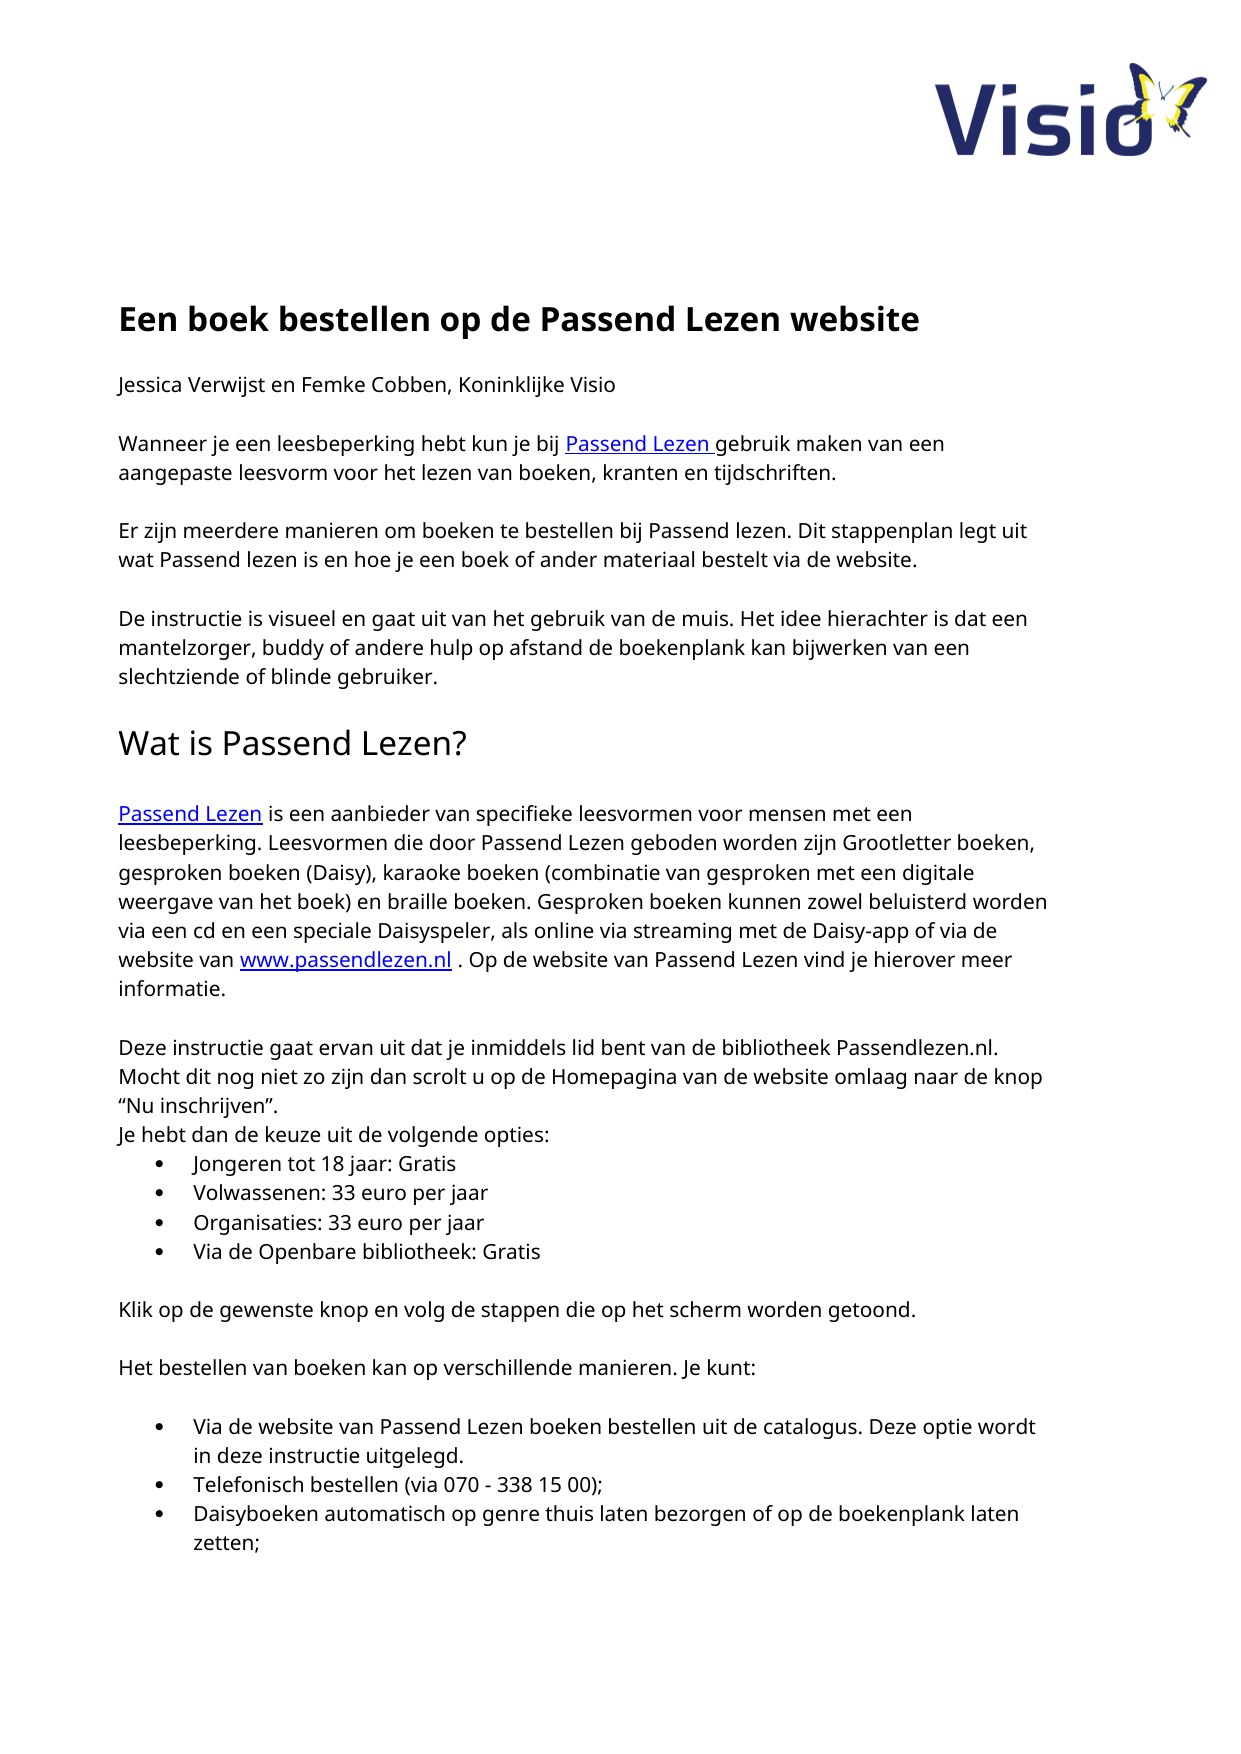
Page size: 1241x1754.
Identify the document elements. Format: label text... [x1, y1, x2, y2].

text Er zijn meerdere manieren om boeken te bestellen bij Passend lezen. Dit stappenplan legt uit wat Passend lezen is en hoe je een boek of ander materiaal bestelt via de website. [118, 516, 1048, 574]
title Een boek bestellen op de Passend Lezen website [118, 295, 1048, 341]
list Via de website van Passend Lezen boeken bestellen uit de catalogus. Deze optie wordt in deze instructie uitgelegd. [156, 1411, 1048, 1469]
text Deze instructie gaat ervan uit dat je inmiddels lid bent van de bibliotheek Passendlezen.nl. Mocht dit nog niet zo zijn dan scrolt u op de Homepagina van de website omlaag naar de knop “Nu inschrijven”. [118, 1032, 1048, 1119]
list Volwassenen: 33 euro per jaar [156, 1178, 1048, 1207]
text Wanneer je een leesbeperking hebt kun je bij Passend Lezen gebruik maken van een aangepaste leesvorm voor het lezen van boeken, kranten en tijdschriften. [118, 428, 1048, 487]
list Organisaties: 33 euro per jaar [156, 1207, 1048, 1236]
text Jessica Verwijst en Femke Cobben, Koninklijke Visio [118, 370, 1048, 399]
list Daisyboeken automatisch op genre thuis laten bezorgen of op de boekenplank laten zetten; [156, 1499, 1048, 1557]
text De instructie is visueel en gaat uit van het gebruik van de muis. Het idee hierachter is dat een mantelzorger, buddy of andere hulp op afstand de boekenplank kan bijwerken van een slechtziende of blinde gebruiker. [118, 603, 1048, 691]
list Via de Openbare bibliotheek: Gratis [156, 1236, 1048, 1265]
list Jongeren tot 18 jaar: Gratis [156, 1149, 1048, 1178]
list Telefonisch bestellen (via 070 - 338 15 00); [156, 1469, 1048, 1499]
text Klik op de gewenste knop en volg de stappen die op het scherm worden getoond. [118, 1294, 1048, 1324]
text Passend Lezen is een aanbieder van specifieke leesvormen voor mensen met een leesbeperking. Leesvormen die door Passend Lezen geboden worden zijn Grootletter boeken, gesproken boeken (Daisy), karaoke boeken (combinatie van gesproken met een digitale weergave van het boek) en braille boeken. Gesproken boeken kunnen zowel beluisterd worden via een cd en een speciale Daisyspeler, als online via streaming met de Daisy-app of via de website van www.passendlezen.nl . Op de website van Passend Lezen vind je hierover meer informatie. [118, 799, 1048, 1003]
text Je hebt dan de keuze uit de volgende opties: [118, 1119, 1048, 1149]
text Het bestellen van boeken kan op verschillende manieren. Je kunt: [118, 1353, 1048, 1382]
picture [923, 58, 1218, 159]
subtitle Wat is Passend Lezen? [118, 720, 1048, 765]
